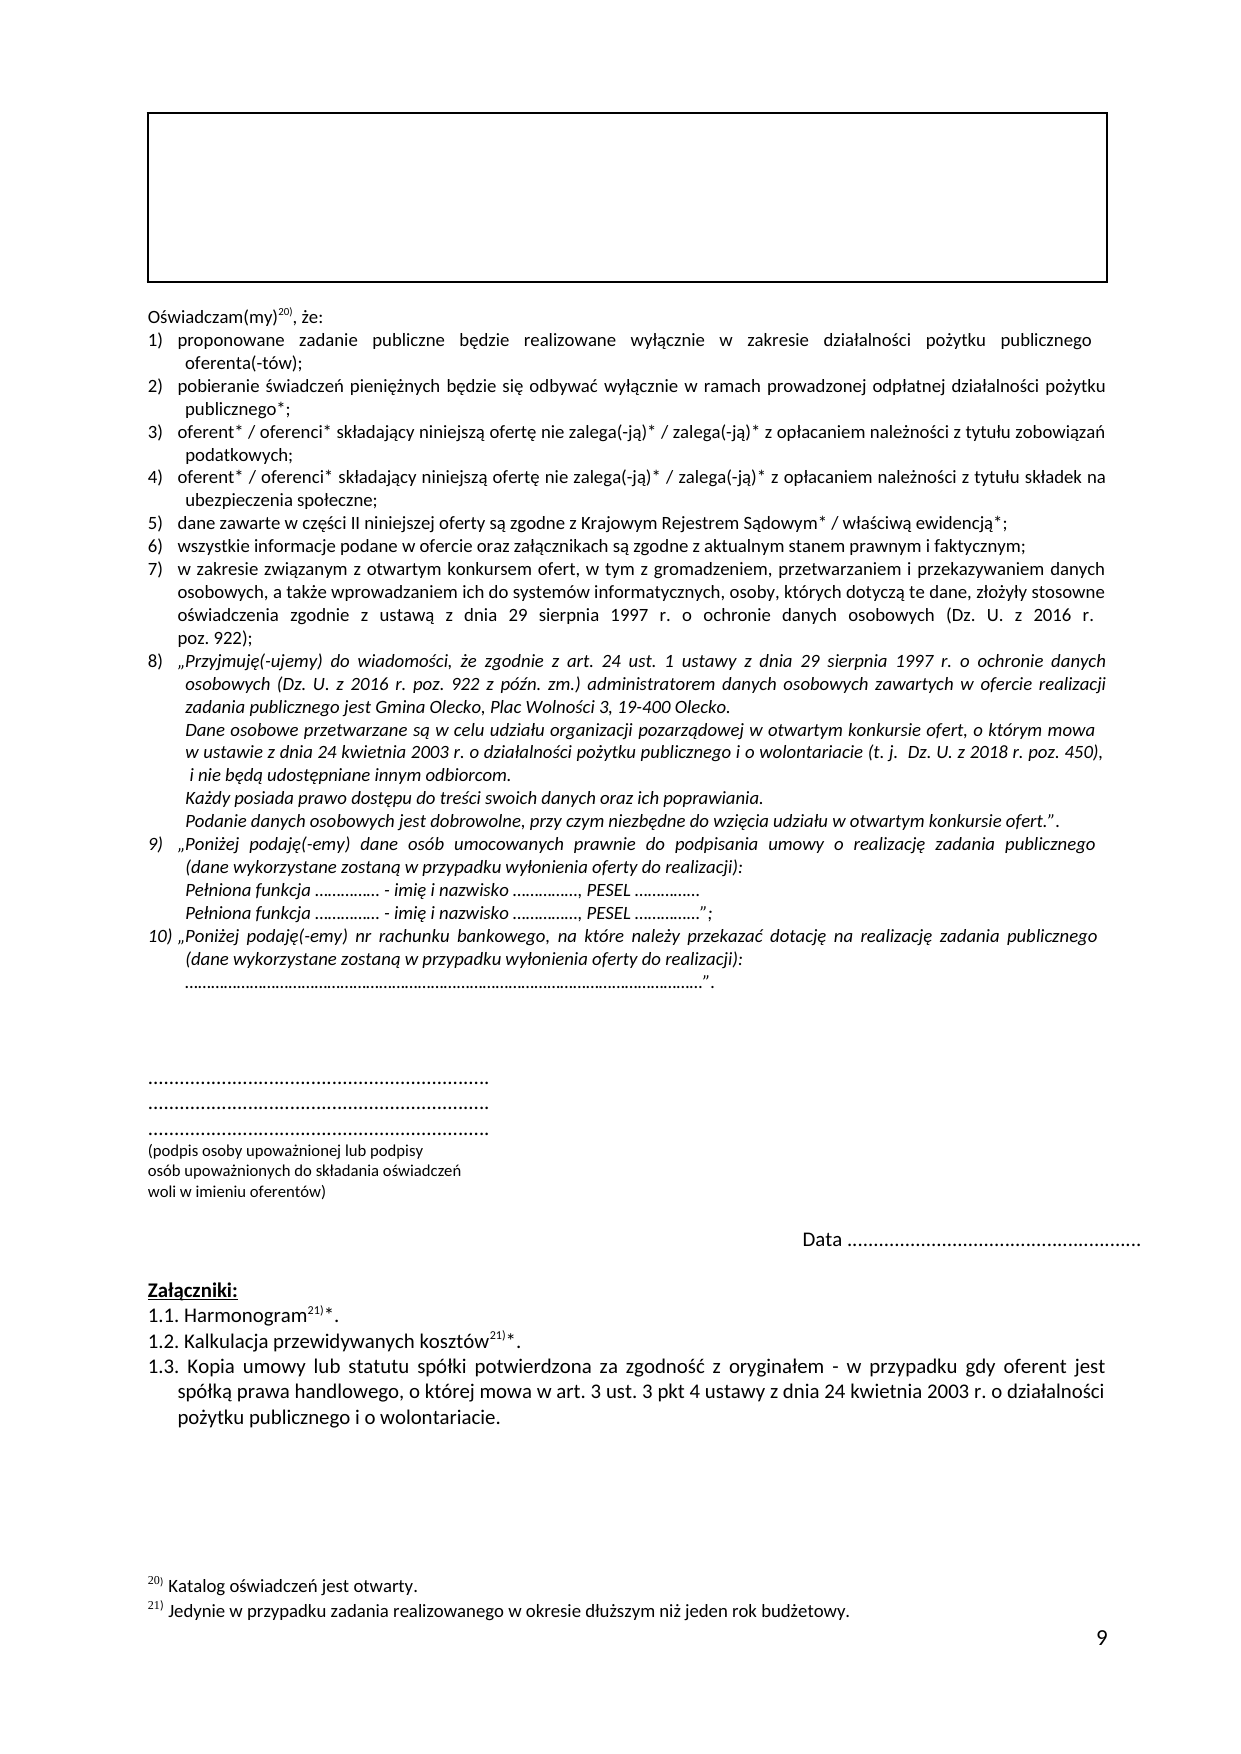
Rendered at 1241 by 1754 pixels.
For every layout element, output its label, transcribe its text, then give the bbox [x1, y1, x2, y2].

list dane zawarte w części II niniejszej oferty są zgodne z Krajowym Rejestrem Sądowym* / właściwą ewidencją*; [148, 512, 1107, 534]
text ................................................................. [148, 1115, 1107, 1140]
list wszystkie informacje podane w ofercie oraz załącznikach są zgodne z aktualnym stanem prawnym i faktycznym; [148, 534, 1107, 557]
text Załączniki: [148, 1277, 1107, 1302]
list pobieranie świadczeń pieniężnych będzie się odbywać wyłącznie w ramach prowadzonej odpłatnej działalności pożytku publicznego*; [148, 374, 1107, 420]
list Pełniona funkcja …………… - imię i nazwisko ……………, PESEL …………… [185, 878, 1107, 901]
list …………………………………………………………………………………………………………”. [185, 970, 1107, 993]
text 1.2. Kalkulacja przewidywanych kosztów21)*. [148, 1328, 1107, 1353]
list „Poniżej podaję(-emy) dane osób umocowanych prawnie do podpisania umowy o realizację zadania publicznego (dane wykorzystane zostaną w przypadku wyłonienia oferty do realizacji): [148, 832, 1107, 878]
text ................................................................. [148, 1089, 1107, 1115]
list Dane osobowe przetwarzane są w celu udziału organizacji pozarządowej w otwartym konkursie ofert, o którym mowa w ustawie z dnia 24 kwietnia 2003 r. o działalności pożytku publicznego i o wolontariacie (t. j. Dz. U. z 2018 r. poz. 450), i nie będą udostępniane innym odbiorcom. [185, 718, 1107, 787]
text (podpis osoby upoważnionej lub podpisy [148, 1140, 1107, 1161]
list Podanie danych osobowych jest dobrowolne, przy czym niezbędne do wzięcia udziału w otwartym konkursie ofert.”. [185, 809, 1107, 832]
text woli w imieniu oferentów) [148, 1181, 1107, 1201]
list oferent* / oferenci* składający niniejszą ofertę nie zalega(-ją)* / zalega(-ją)* z opłacaniem należności z tytułu składek na ubezpieczenia społeczne; [148, 466, 1107, 512]
list w zakresie związanym z otwartym konkursem ofert, w tym z gromadzeniem, przetwarzaniem i przekazywaniem danych osobowych, a także wprowadzaniem ich do systemów informatycznych, osoby, których dotyczą te dane, złożyły stosowne oświadczenia zgodnie z ustawą z dnia 29 sierpnia 1997 r. o ochronie danych osobowych (Dz. U. z 2016 r. poz. 922); [148, 557, 1107, 649]
text Data ........................................................ [148, 1227, 1107, 1252]
list Pełniona funkcja …………… - imię i nazwisko ……………, PESEL ……………”; [185, 901, 1107, 924]
text osób upoważnionych do składania oświadczeń [148, 1161, 1107, 1181]
list Każdy posiada prawo dostępu do treści swoich danych oraz ich poprawiania. [185, 787, 1107, 809]
table_cell [149, 114, 1106, 281]
list proponowane zadanie publiczne będzie realizowane wyłącznie w zakresie działalności pożytku publicznego oferenta(-tów); [148, 328, 1107, 374]
text 1.1. Harmonogram)*. [148, 1302, 1107, 1328]
list „Przyjmuję(-ujemy) do wiadomości, że zgodnie z art. 24 ust. 1 ustawy z dnia 29 sierpnia 1997 r. o ochronie danych osobowych (Dz. U. z 2016 r. poz. 922 z późn. zm.) administratorem danych osobowych zawartych w ofercie realizacji zadania publicznego jest Gmina Olecko, Plac Wolności 3, 19-400 Olecko. [148, 649, 1107, 718]
text Oświadczam(my)), że: [148, 305, 1107, 328]
list oferent* / oferenci* składający niniejszą ofertę nie zalega(-ją)* / zalega(-ją)* z opłacaniem należności z tytułu zobowiązań podatkowych; [148, 420, 1107, 466]
list „Poniżej podaję(-emy) nr rachunku bankowego, na które należy przekazać dotację na realizację zadania publicznego (dane wykorzystane zostaną w przypadku wyłonienia oferty do realizacji): [148, 924, 1107, 970]
text ................................................................. [148, 1064, 1107, 1089]
text 1.3. Kopia umowy lub statutu spółki potwierdzona za zgodność z oryginałem - w przypadku gdy oferent jest spółką prawa handlowego, o której mowa w art. 3 ust. 3 pkt 4 ustawy z dnia 24 kwietnia 2003 r. o działalności pożytku publicznego i o wolontariacie. [148, 1353, 1107, 1429]
